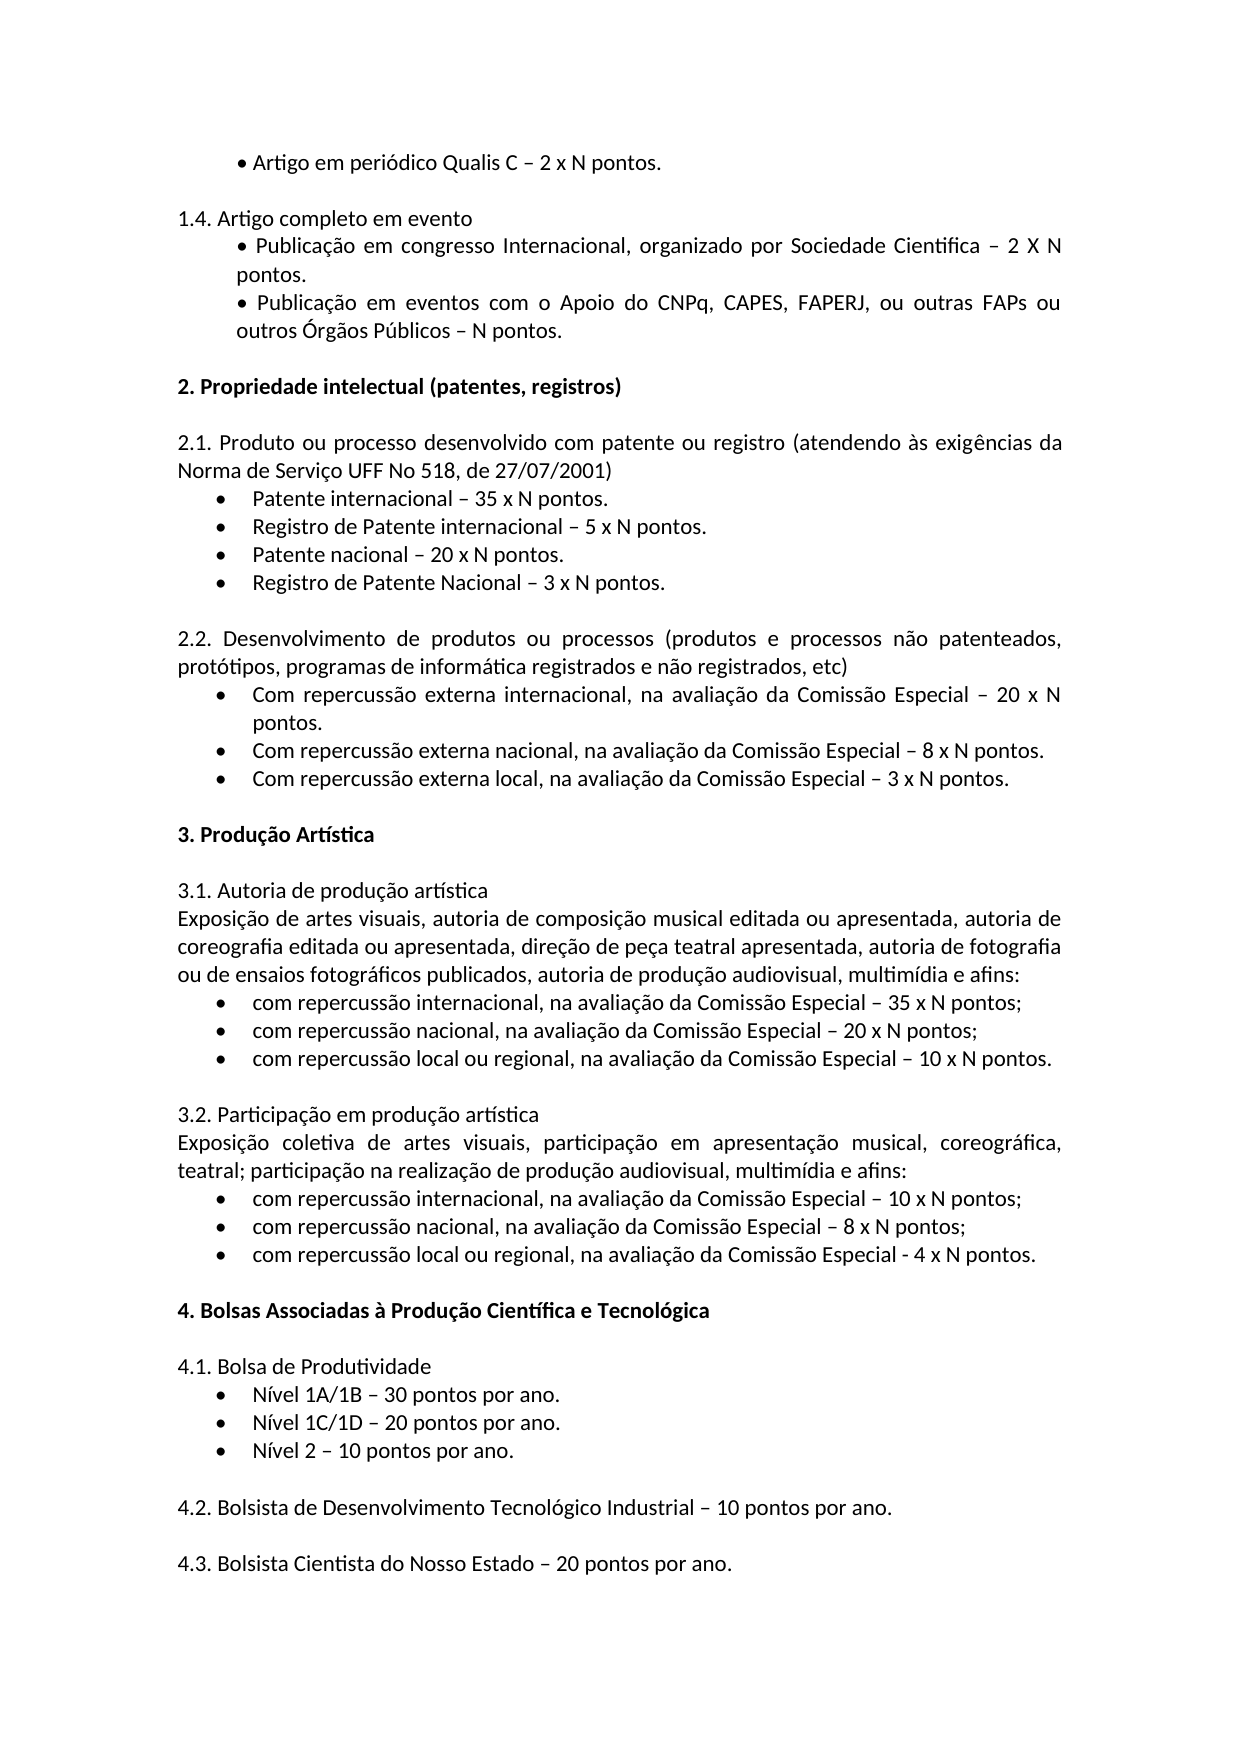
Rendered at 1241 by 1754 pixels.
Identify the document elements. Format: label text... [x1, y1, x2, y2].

text 3. Produção Artística [177, 820, 1063, 848]
text 1.4. Artigo completo em evento [177, 204, 1063, 232]
list Com repercussão externa nacional, na avaliação da Comissão Especial – 8 x N pontos. [215, 736, 1063, 764]
text 2.1. Produto ou processo desenvolvido com patente ou registro (atendendo às exigências da Norma de Serviço UFF No 518, de 27/07/2001) [177, 428, 1063, 484]
text 4.2. Bolsista de Desenvolvimento Tecnológico Industrial – 10 pontos por ano. [177, 1493, 1063, 1521]
list com repercussão internacional, na avaliação da Comissão Especial – 35 x N pontos; [215, 988, 1063, 1016]
text • Publicação em congresso Internacional, organizado por Sociedade Cientifica – 2 X N pontos. [236, 232, 1063, 288]
text Exposição coletiva de artes visuais, participação em apresentação musical, coreográfica, teatral; participação na realização de produção audiovisual, multimídia e afins: [177, 1128, 1063, 1184]
list Com repercussão externa internacional, na avaliação da Comissão Especial – 20 x N pontos. [215, 680, 1063, 736]
list com repercussão nacional, na avaliação da Comissão Especial – 20 x N pontos; [215, 1016, 1063, 1044]
text 2.2. Desenvolvimento de produtos ou processos (produtos e processos não patenteados, protótipos, programas de informática registrados e não registrados, etc) [177, 624, 1063, 680]
text 4.1. Bolsa de Produtividade [177, 1352, 1063, 1381]
text 3.1. Autoria de produção artística [177, 876, 1063, 904]
list Nível 1A/1B – 30 pontos por ano. [215, 1381, 1063, 1408]
text 3.2. Participação em produção artística [177, 1100, 1063, 1128]
text 4.3. Bolsista Cientista do Nosso Estado – 20 pontos por ano. [177, 1549, 1063, 1577]
text • Artigo em periódico Qualis C – 2 x N pontos. [177, 148, 1063, 176]
list Registro de Patente internacional – 5 x N pontos. [215, 512, 1063, 540]
text Exposição de artes visuais, autoria de composição musical editada ou apresentada, autoria de coreografia editada ou apresentada, direção de peça teatral apresentada, autoria de fotografia ou de ensaios fotográficos publicados, autoria de produção audiovisual, multimídia e afins: [177, 904, 1063, 988]
list Registro de Patente Nacional – 3 x N pontos. [215, 568, 1063, 596]
list com repercussão nacional, na avaliação da Comissão Especial – 8 x N pontos; [215, 1212, 1063, 1240]
list Patente internacional – 35 x N pontos. [215, 484, 1063, 512]
list Nível 2 – 10 pontos por ano. [215, 1437, 1063, 1464]
text • Publicação em eventos com o Apoio do CNPq, CAPES, FAPERJ, ou outras FAPs ou outros Órgãos Públicos – N pontos. [236, 288, 1063, 344]
text 4. Bolsas Associadas à Produção Científica e Tecnológica [177, 1296, 1063, 1324]
list com repercussão local ou regional, na avaliação da Comissão Especial - 4 x N pontos. [215, 1240, 1063, 1268]
list Nível 1C/1D – 20 pontos por ano. [215, 1408, 1063, 1437]
list com repercussão internacional, na avaliação da Comissão Especial – 10 x N pontos; [215, 1184, 1063, 1212]
list Patente nacional – 20 x N pontos. [215, 540, 1063, 568]
list Com repercussão externa local, na avaliação da Comissão Especial – 3 x N pontos. [215, 764, 1063, 792]
text 2. Propriedade intelectual (patentes, registros) [177, 372, 1063, 400]
list com repercussão local ou regional, na avaliação da Comissão Especial – 10 x N pontos. [215, 1044, 1063, 1072]
